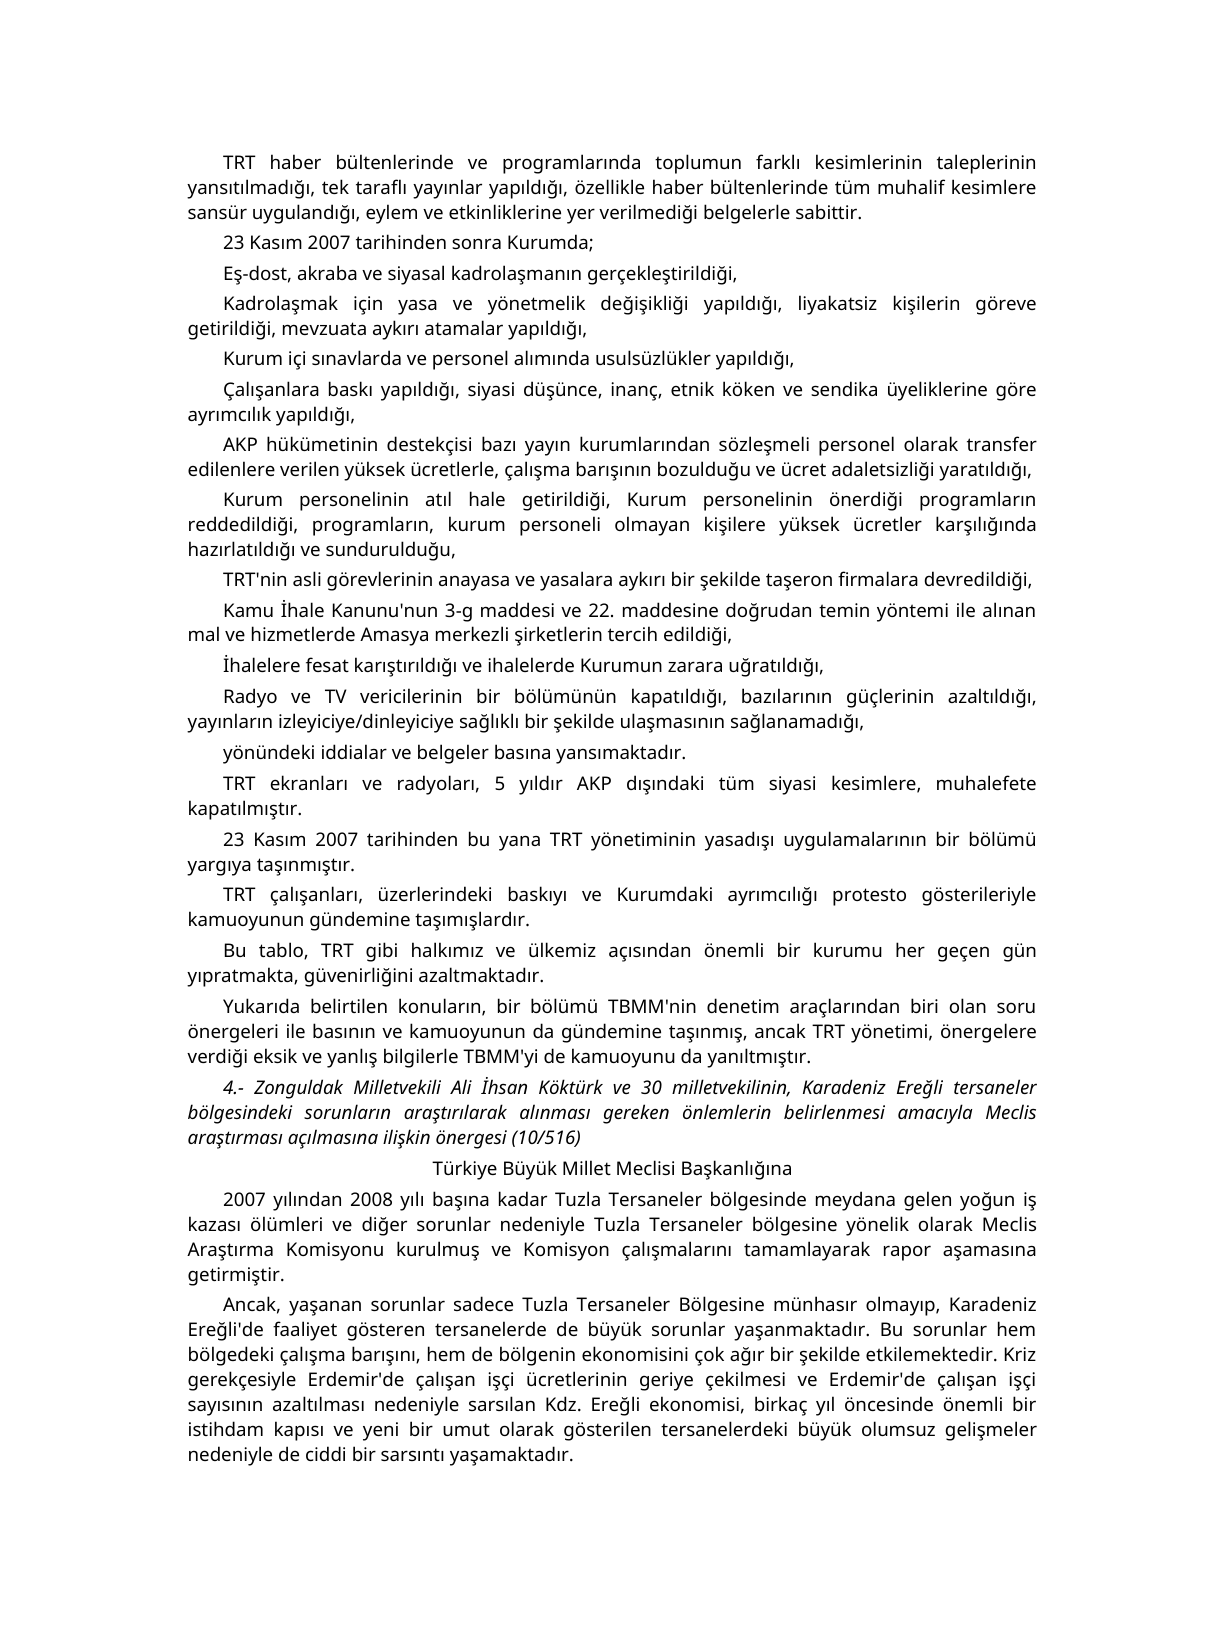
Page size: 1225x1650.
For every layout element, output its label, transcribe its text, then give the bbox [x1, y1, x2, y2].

text Radyo ve TV vericilerinin bir bölümünün kapatıldığı, bazılarının güçlerinin azaltıldığı, yayınların izleyiciye/dinleyiciye sağlıklı bir şekilde ulaşmasının sağlanamadığı, [187, 683, 1037, 733]
text Ancak, yaşanan sorunlar sadece Tuzla Tersaneler Bölgesine münhasır olmayıp, Karadeniz Ereğli'de faaliyet gösteren tersanelerde de büyük sorunlar yaşanmaktadır. Bu sorunlar hem bölgedeki çalışma barışını, hem de bölgenin ekonomisini çok ağır bir şekilde etkilemektedir. Kriz gerekçesiyle Erdemir'de çalışan işçi ücretlerinin geriye çekilmesi ve Erdemir'de çalışan işçi sayısının azaltılması nedeniyle sarsılan Kdz. Ereğli ekonomisi, birkaç yıl öncesinde önemli bir istihdam kapısı ve yeni bir umut olarak gösterilen tersanelerdeki büyük olumsuz gelişmeler nedeniyle de ciddi bir sarsıntı yaşamaktadır. [187, 1292, 1037, 1467]
text İhalelere fesat karıştırıldığı ve ihalelerde Kurumun zarara uğratıldığı, [187, 653, 1037, 678]
text Kamu İhale Kanunu'nun 3-g maddesi ve 22. maddesine doğrudan temin yöntemi ile alınan mal ve hizmetlerde Amasya merkezli şirketlerin tercih edildiği, [187, 597, 1037, 647]
text Kurum içi sınavlarda ve personel alımında usulsüzlükler yapıldığı, [187, 346, 1037, 371]
text Eş-dost, akraba ve siyasal kadrolaşmanın gerçekleştirildiği, [187, 260, 1037, 285]
text TRT ekranları ve radyoları, 5 yıldır AKP dışındaki tüm siyasi kesimlere, muhalefete kapatılmıştır. [187, 770, 1037, 820]
text 23 Kasım 2007 tarihinden sonra Kurumda; [187, 230, 1037, 254]
text TRT haber bültenlerinde ve programlarında toplumun farklı kesimlerinin taleplerinin yansıtılmadığı, tek taraflı yayınlar yapıldığı, özellikle haber bültenlerinde tüm muhalif kesimlere sansür uygulandığı, eylem ve etkinliklerine yer verilmediği belgelerle sabittir. [187, 150, 1037, 224]
text TRT çalışanları, üzerlerindeki baskıyı ve Kurumdaki ayrımcılığı protesto gösterileriyle kamuoyunun gündemine taşımışlardır. [187, 882, 1037, 932]
text 23 Kasım 2007 tarihinden bu yana TRT yönetiminin yasadışı uygulamalarının bir bölümü yargıya taşınmıştır. [187, 826, 1037, 876]
text AKP hükümetinin destekçisi bazı yayın kurumlarından sözleşmeli personel olarak transfer edilenlere verilen yüksek ücretlerle, çalışma barışının bozulduğu ve ücret adaletsizliği yaratıldığı, [187, 432, 1037, 481]
text Bu tablo, TRT gibi halkımız ve ülkemiz açısından önemli bir kurumu her geçen gün yıpratmakta, güvenirliğini azaltmaktadır. [187, 938, 1037, 988]
text Yukarıda belirtilen konuların, bir bölümü TBMM'nin denetim araçlarından biri olan soru önergeleri ile basının ve kamuoyunun da gündemine taşınmış, ancak TRT yönetimi, önergelere verdiği eksik ve yanlış bilgilerle TBMM'yi de kamuoyunu da yanıltmıştır. [187, 993, 1037, 1068]
text Çalışanlara baskı yapıldığı, siyasi düşünce, inanç, etnik köken ve sendika üyeliklerine göre ayrımcılık yapıldığı, [187, 377, 1037, 426]
text TRT'nin asli görevlerinin anayasa ve yasalara aykırı bir şekilde taşeron firmalara devredildiği, [187, 567, 1037, 592]
text Kurum personelinin atıl hale getirildiği, Kurum personelinin önerdiği programların reddedildiği, programların, kurum personeli olmayan kişilere yüksek ücretler karşılığında hazırlatıldığı ve sundurulduğu, [187, 487, 1037, 561]
text 4.- Zonguldak Milletvekili Ali İhsan Köktürk ve 30 milletvekilinin, Karadeniz Ereğli tersaneler bölgesindeki sorunların araştırılarak alınması gereken önlemlerin belirlenmesi amacıyla Meclis araştırması açılmasına ilişkin önergesi (10/516) [187, 1074, 1037, 1149]
text yönündeki iddialar ve belgeler basına yansımaktadır. [187, 739, 1037, 764]
text Türkiye Büyük Millet Meclisi Başkanlığına [187, 1155, 1037, 1180]
text Kadrolaşmak için yasa ve yönetmelik değişikliği yapıldığı, liyakatsiz kişilerin göreve getirildiği, mevzuata aykırı atamalar yapıldığı, [187, 291, 1037, 340]
text 2007 yılından 2008 yılı başına kadar Tuzla Tersaneler bölgesinde meydana gelen yoğun iş kazası ölümleri ve diğer sorunlar nedeniyle Tuzla Tersaneler bölgesine yönelik olarak Meclis Araştırma Komisyonu kurulmuş ve Komisyon çalışmalarını tamamlayarak rapor aşamasına getirmiştir. [187, 1186, 1037, 1286]
